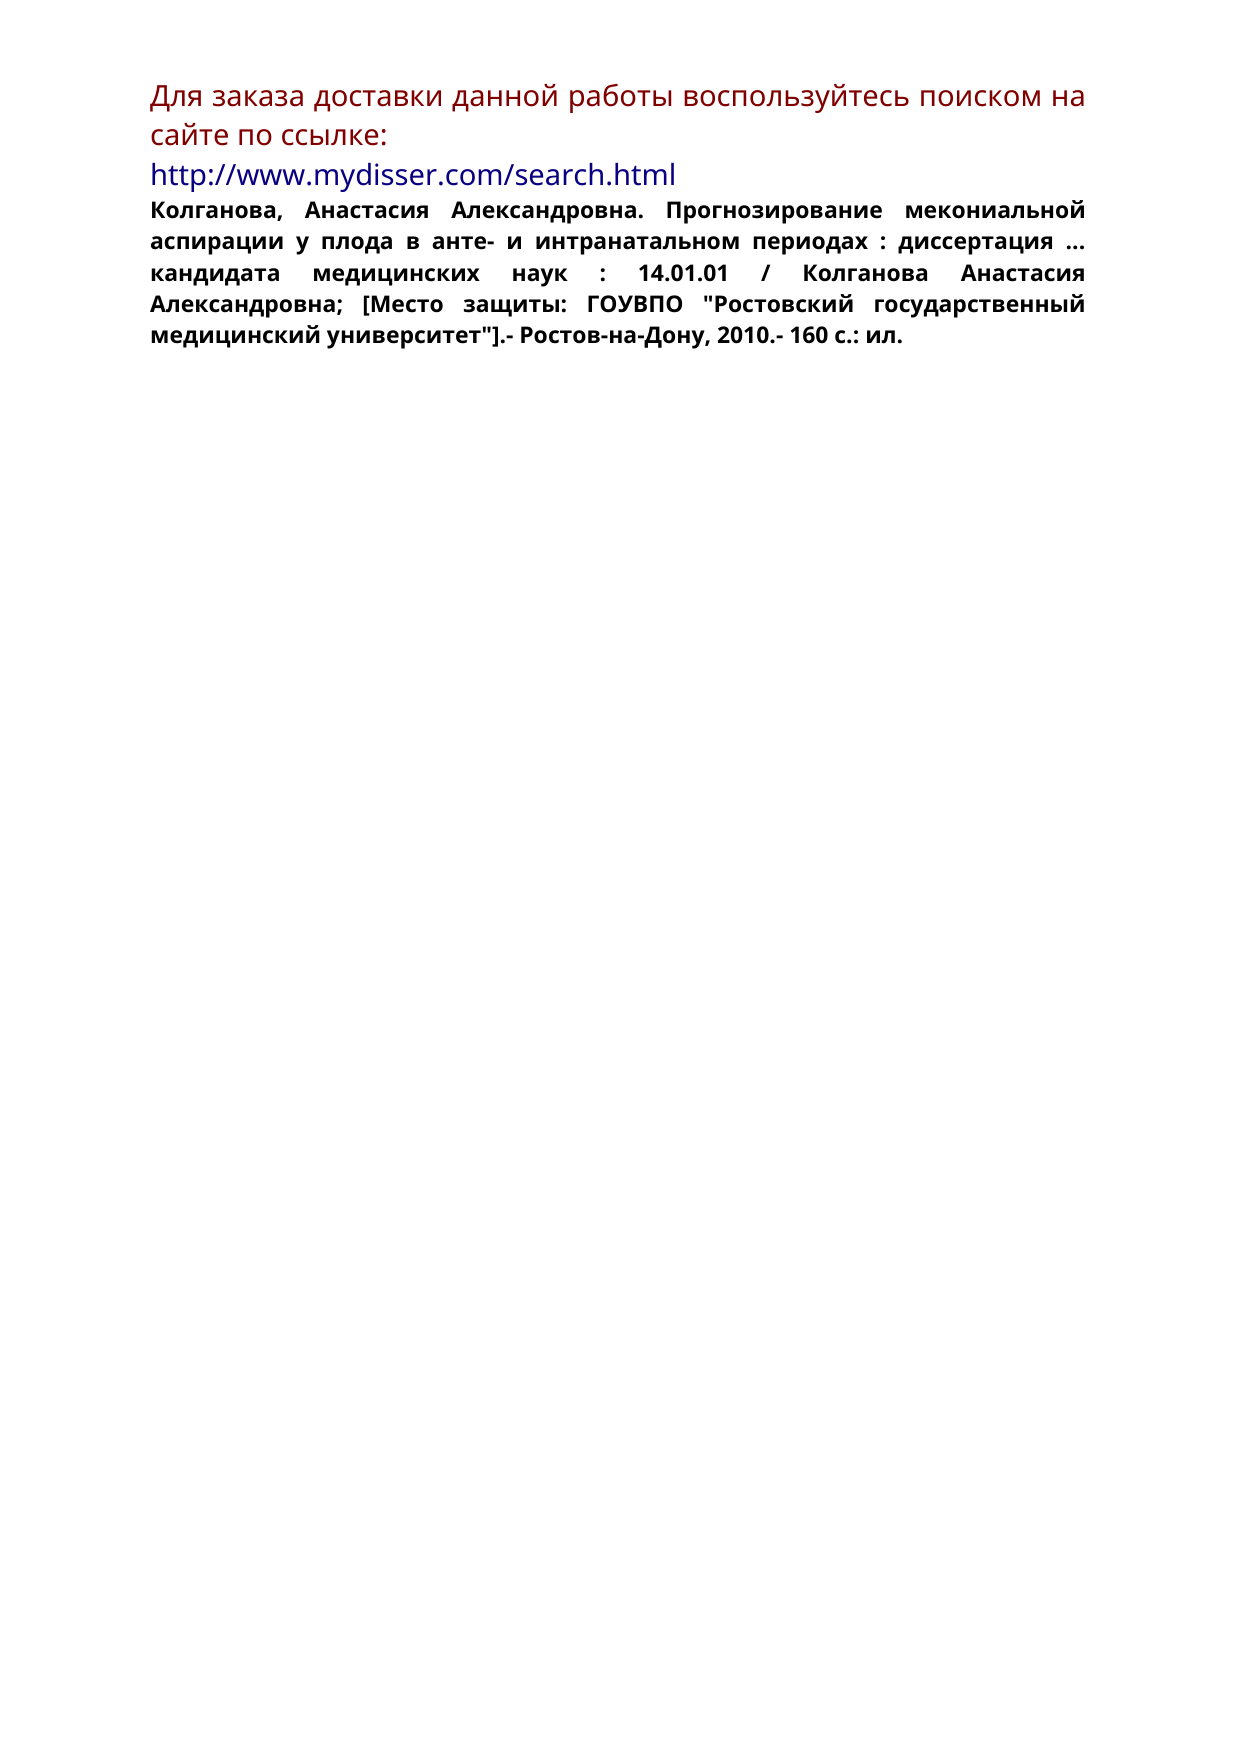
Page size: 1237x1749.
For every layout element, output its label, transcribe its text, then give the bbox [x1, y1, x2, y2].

text Колганова, Анастасия Александровна. Прогнозирование мекониальной аспирации у плода в анте- и интранатальном периодах : диссертация ... кандидата медицинских наук : 14.01.01 / Колганова Анастасия Александровна; [Место защиты: ГОУВПО "Ростовский государственный медицинский университет"].- Ростов-на-Дону, 2010.- 160 с.: ил. [150, 194, 1086, 350]
